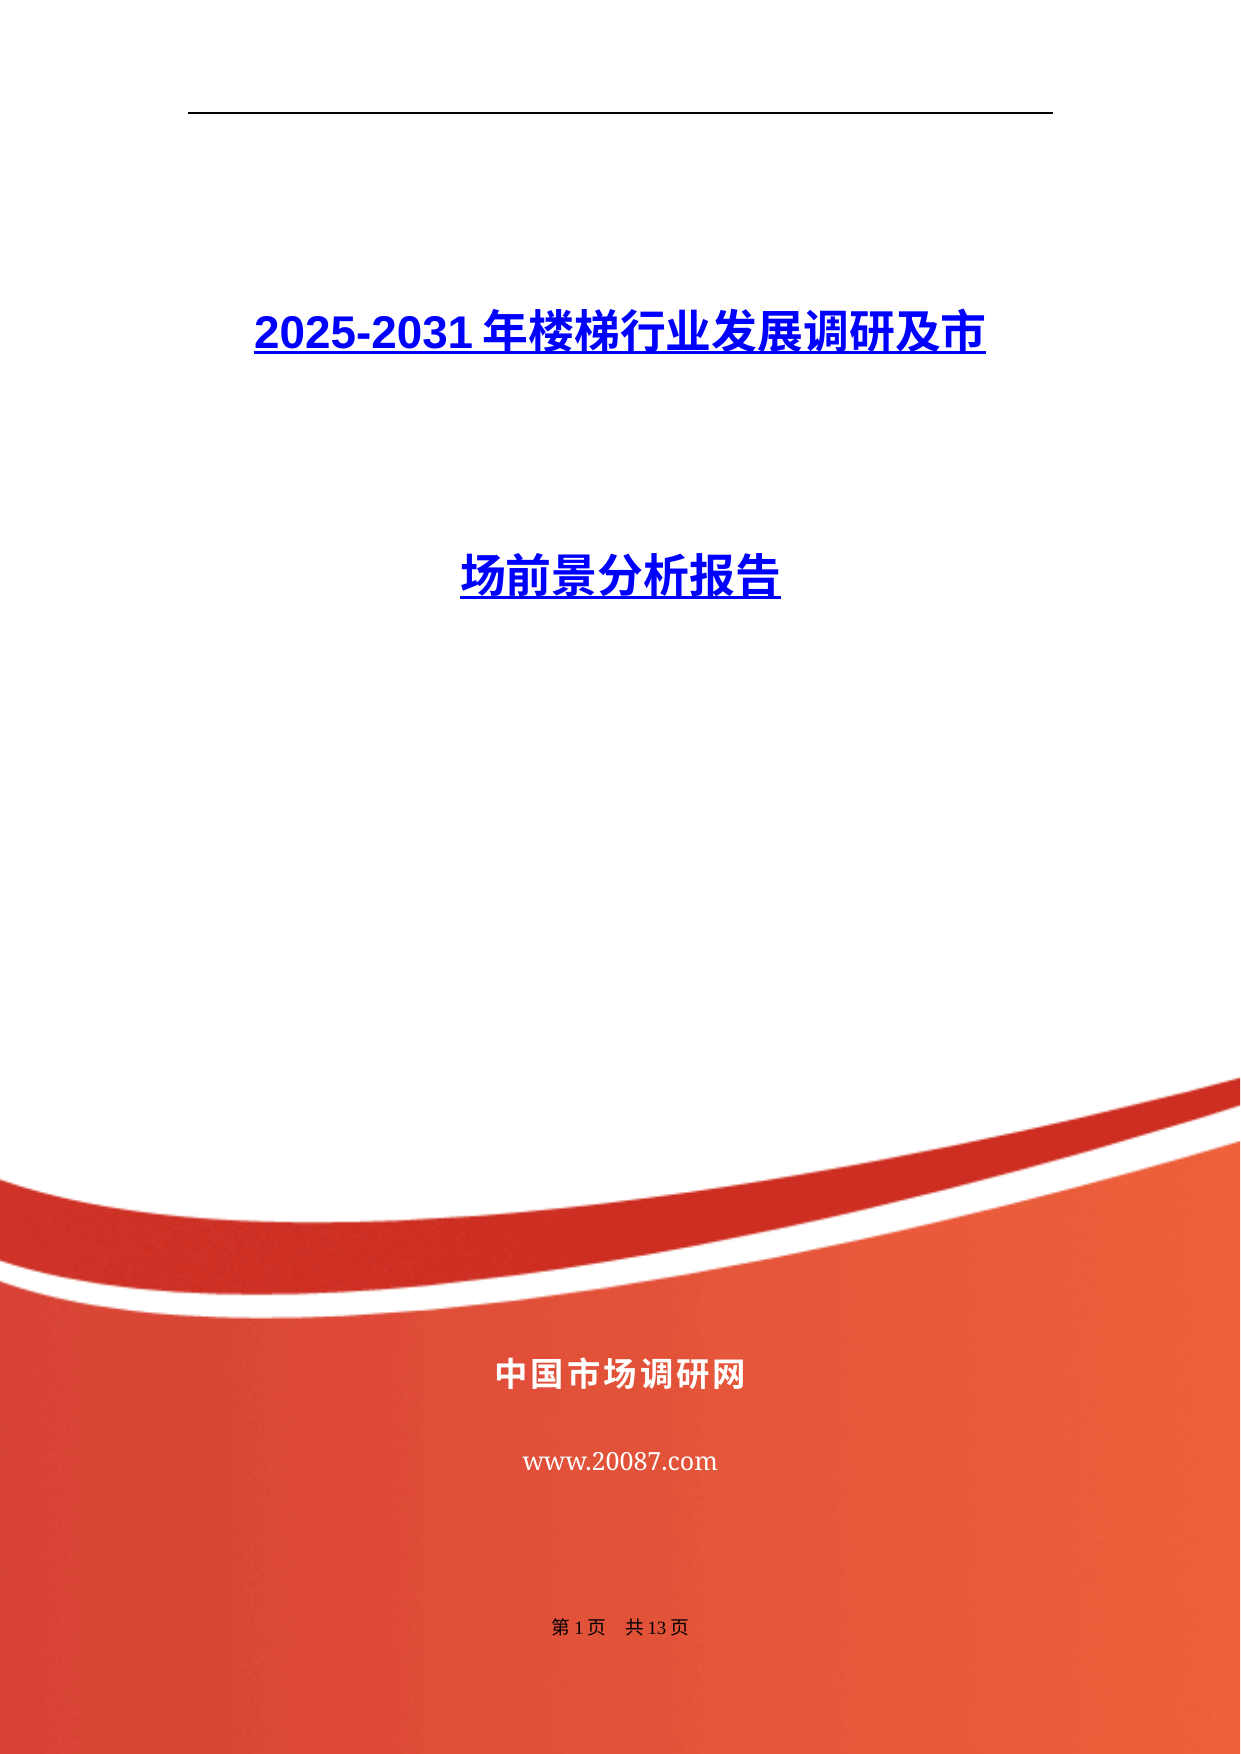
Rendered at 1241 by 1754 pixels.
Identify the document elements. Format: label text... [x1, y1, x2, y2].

subtitle 中国市场调研网 [187, 1339, 1053, 1404]
table_header 2025-2031年楼梯行业发展调研及市场前景分析报告 [188, 207, 1053, 773]
text www.20087.com [187, 1428, 1053, 1493]
picture [0, 1006, 1241, 1754]
